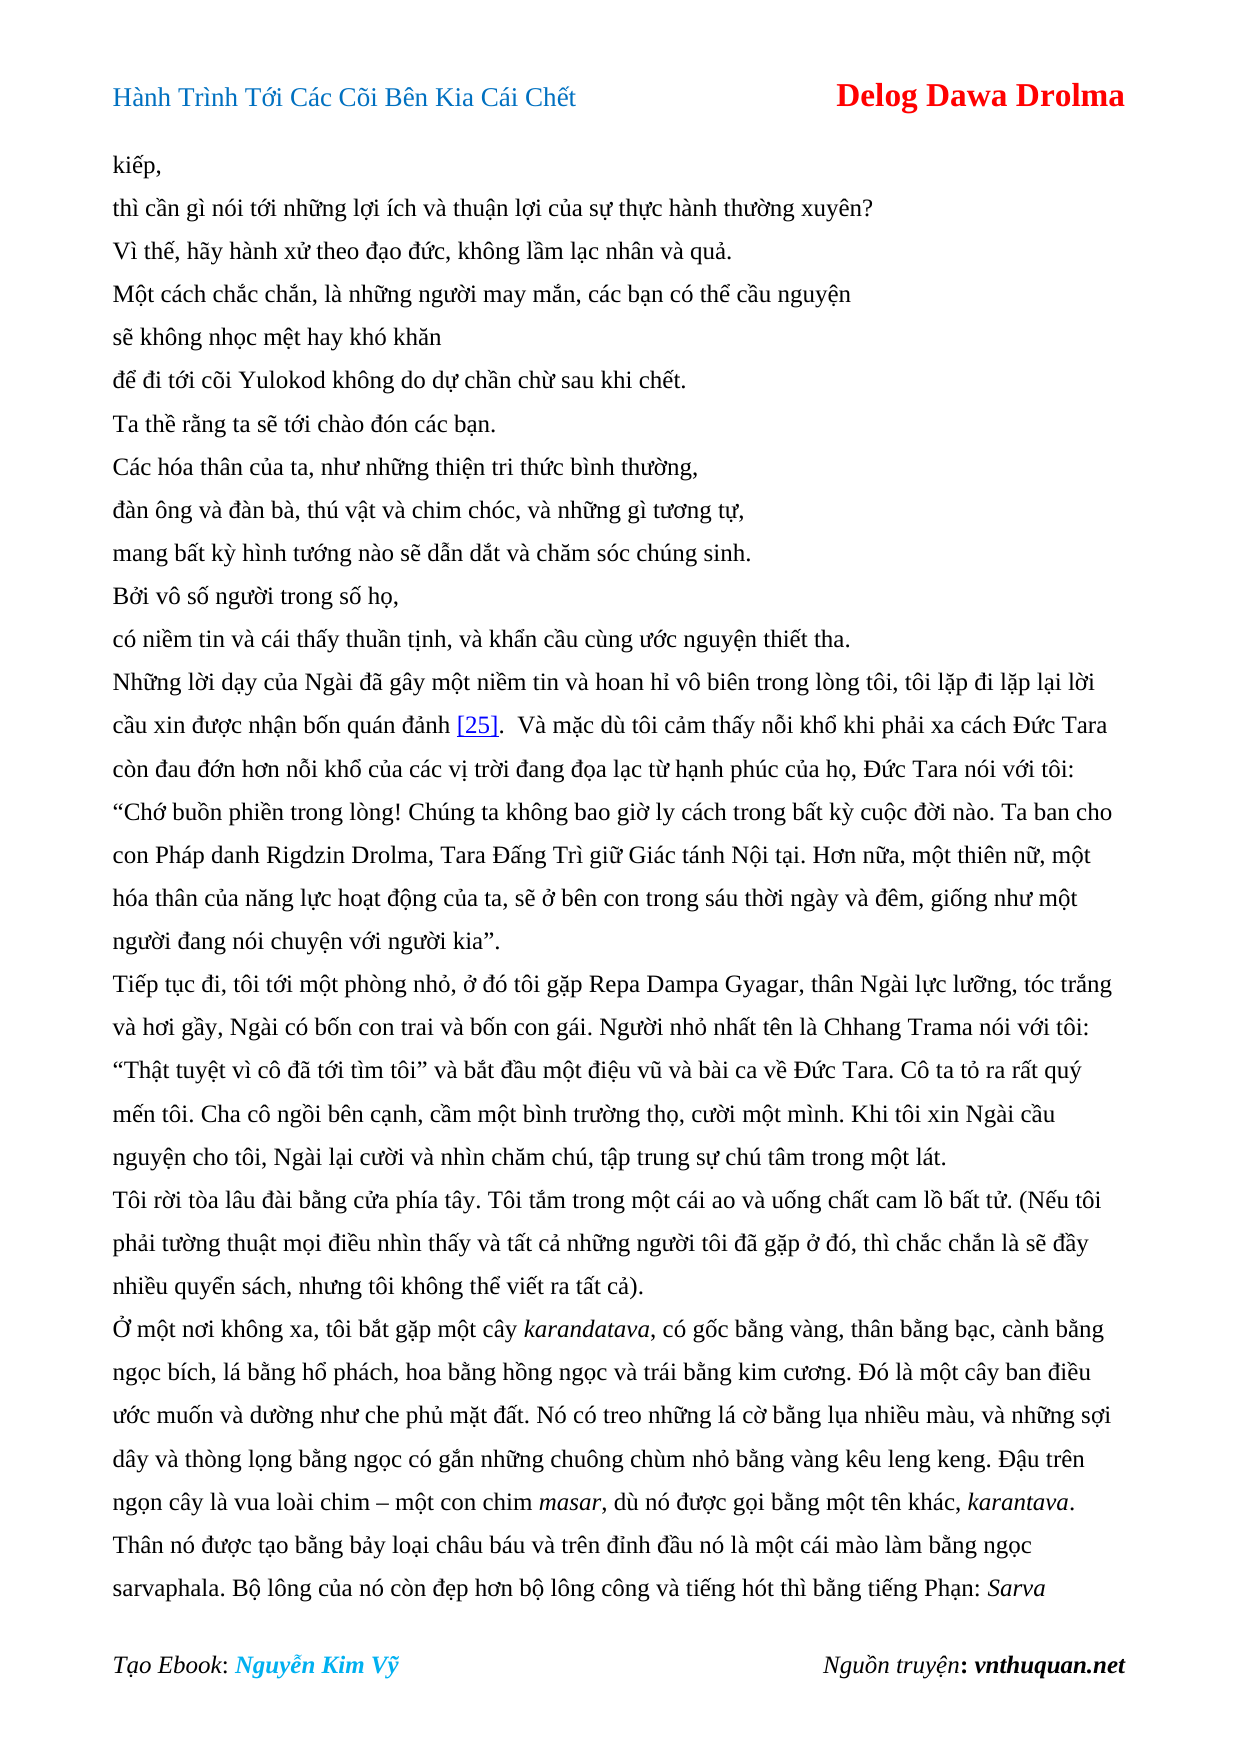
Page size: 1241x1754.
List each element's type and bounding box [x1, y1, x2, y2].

text [112, 150, 1128, 1602]
